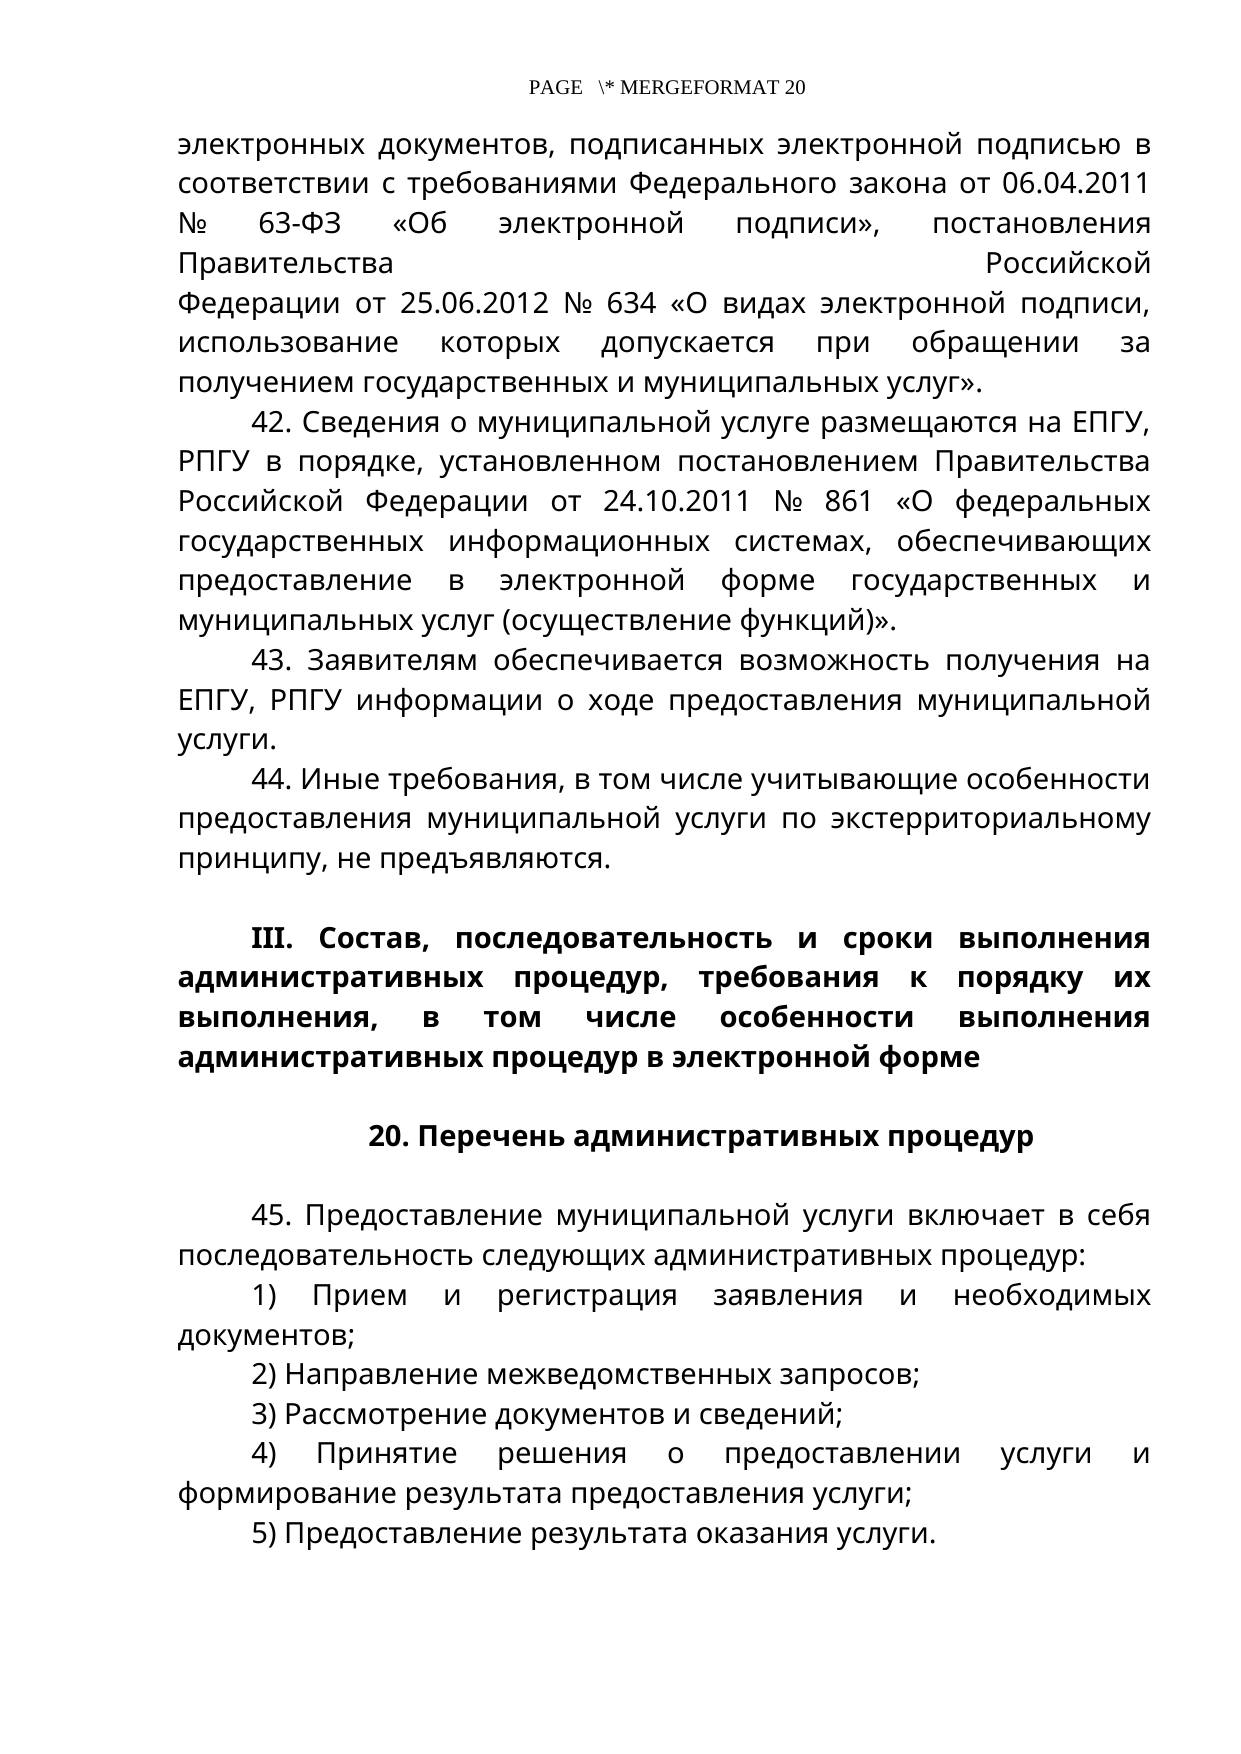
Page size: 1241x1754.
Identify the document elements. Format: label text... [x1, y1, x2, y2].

text 44. Иные требования, в том числе учитывающие особенности предоставления муниципальной услуги по экстерриториальному принципу, не предъявляются. [177, 758, 1152, 877]
text III. Состав, последовательность и сроки выполнения административных процедур, требования к порядку их выполнения, в том числе особенности выполнения административных процедур в электронной форме [177, 917, 1152, 1076]
text 20. Перечень административных процедур [177, 1115, 1152, 1155]
text 5) Предоставление результата оказания услуги. [177, 1512, 1152, 1552]
text 42. Сведения о муниципальной услуге размещаются на ЕПГУ, РПГУ в порядке, установленном постановлением Правительства Российской Федерации от 24.10.2011 № 861 «О федеральных государственных информационных системах, обеспечивающих предоставление в электронной форме государственных и муниципальных услуг (осуществление функций)». [177, 401, 1152, 639]
text 1) Прием и регистрация заявления и необходимых документов; [177, 1274, 1152, 1353]
text 2) Направление межведомственных запросов; [177, 1353, 1152, 1393]
text 4) Принятие решения о предоставлении услуги и формирование результата предоставления услуги; [177, 1433, 1152, 1512]
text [177, 123, 1152, 401]
text 3) Рассмотрение документов и сведений; [177, 1393, 1152, 1433]
text 45. Предоставление муниципальной услуги включает в себя последовательность следующих административных процедур: [177, 1195, 1152, 1274]
text 43. Заявителям обеспечивается возможность получения на ЕПГУ, РПГУ информации о ходе предоставления муниципальной услуги. [177, 639, 1152, 758]
